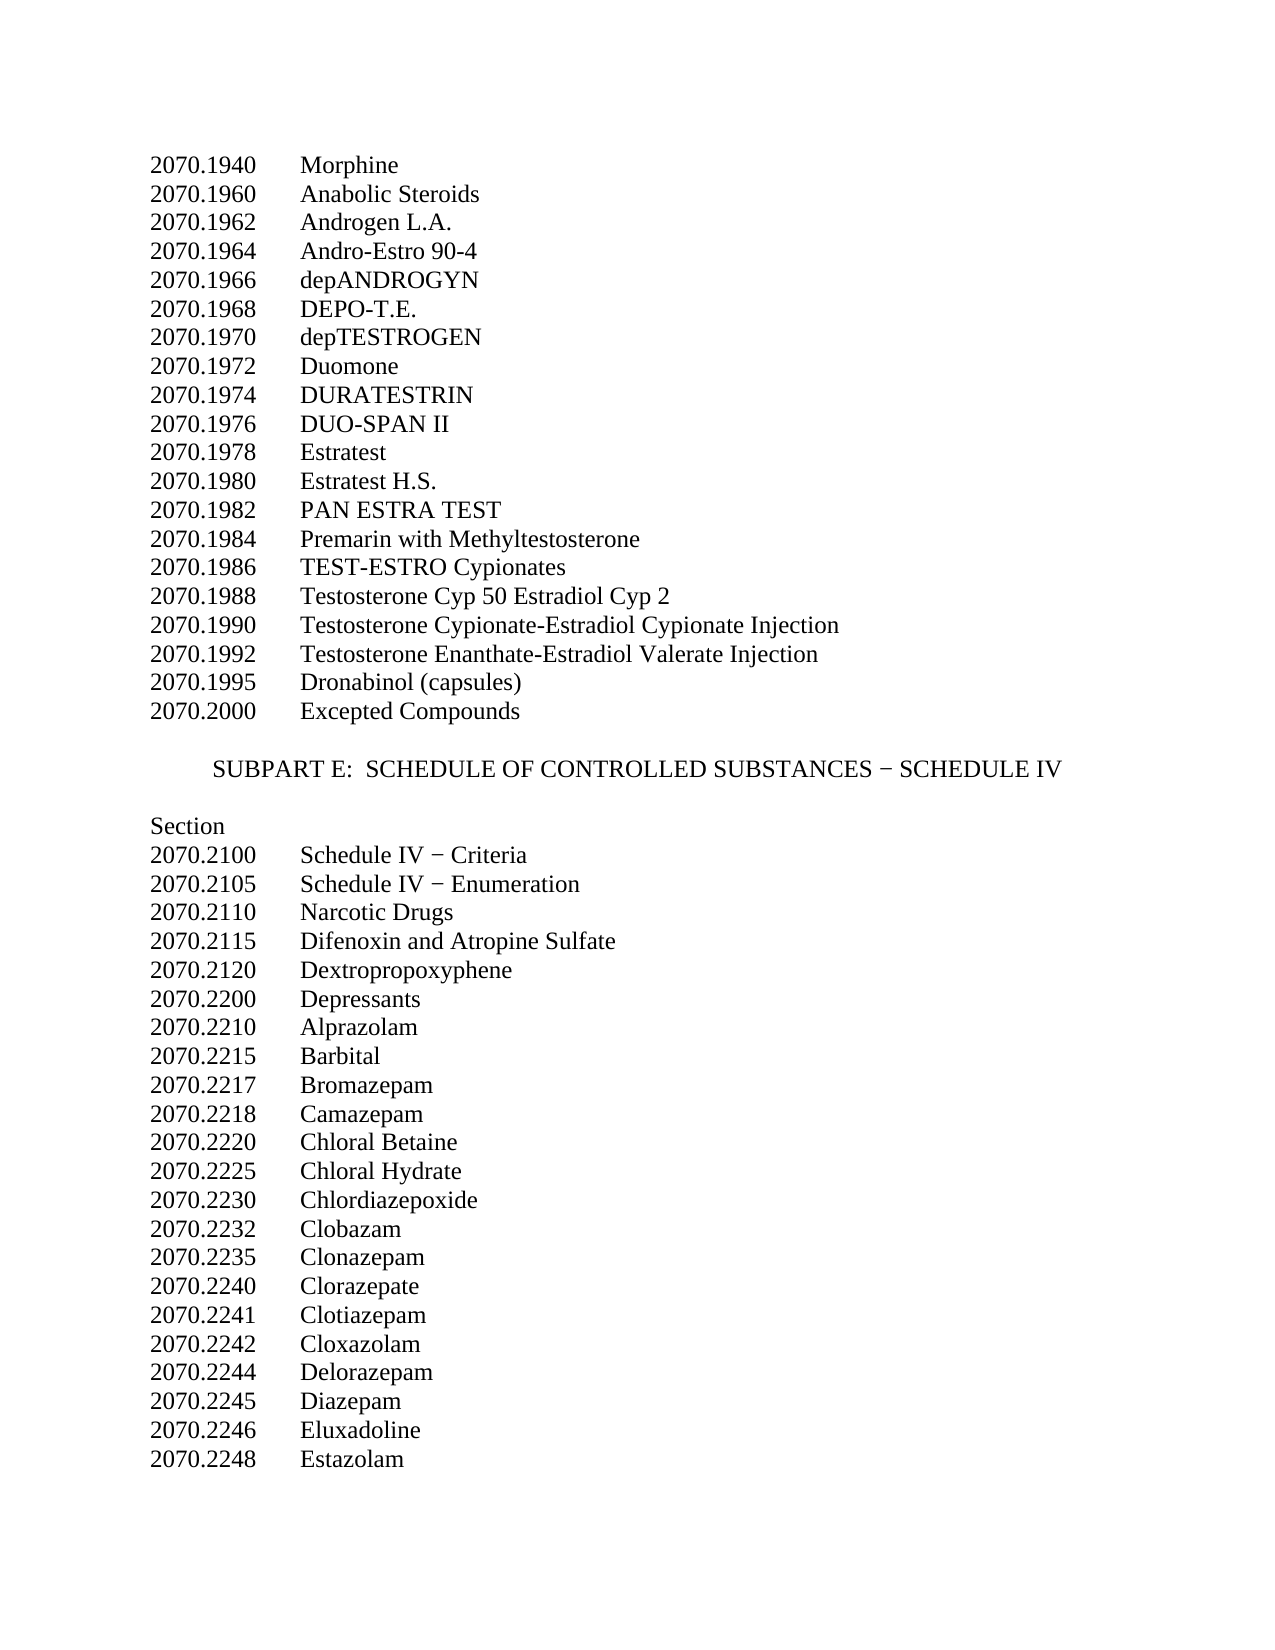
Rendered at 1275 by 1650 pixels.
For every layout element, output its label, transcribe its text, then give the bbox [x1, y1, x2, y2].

text 2070.2248 Estazolam [150, 1444, 1125, 1472]
text 2070.1972 Duomone [150, 351, 1125, 380]
text 2070.2100 Schedule IV − Criteria [150, 840, 1125, 869]
text 2070.1970 depTESTROGEN [150, 322, 1125, 351]
text 2070.2246 Eluxadoline [150, 1415, 1125, 1444]
text 2070.1980 Estratest H.S. [150, 466, 1125, 495]
text 2070.2000 Excepted Compounds [150, 696, 1125, 725]
text 2070.2200 Depressants [150, 984, 1125, 1012]
text 2070.2110 Narcotic Drugs [150, 897, 1125, 926]
text 2070.1966 depANDROGYN [150, 265, 1125, 294]
text 2070.2120 Dextropropoxyphene [150, 955, 1125, 984]
text 2070.2242 Cloxazolam [150, 1329, 1125, 1357]
text 2070.2220 Chloral Betaine [150, 1127, 1125, 1156]
text 2070.1986 TEST-ESTRO Cypionates [150, 552, 1125, 581]
text 2070.1976 DUO-SPAN II [150, 409, 1125, 437]
text 2070.2225 Chloral Hydrate [150, 1156, 1125, 1185]
text 2070.1995 Dronabinol (capsules) [150, 667, 1125, 696]
text 2070.1988 Testosterone Cyp 50 Estradiol Cyp 2 [150, 581, 1125, 610]
text 2070.2217 Bromazepam [150, 1070, 1125, 1099]
text 2070.1960 Anabolic Steroids [150, 179, 1125, 207]
text 2070.2218 Camazepam [150, 1099, 1125, 1127]
text 2070.1978 Estratest [150, 437, 1125, 466]
text 2070.2232 Clobazam [150, 1214, 1125, 1242]
text 2070.2115 Difenoxin and Atropine Sulfate [150, 926, 1125, 955]
text 2070.1962 Androgen L.A. [150, 207, 1125, 236]
text 2070.1964 Andro-Estro 90-4 [150, 236, 1125, 265]
text 2070.1984 Premarin with Methyltestosterone [150, 524, 1125, 552]
text 2070.1990 Testosterone Cypionate-Estradiol Cypionate Injection [150, 610, 1125, 639]
text SUBPART E: SCHEDULE OF CONTROLLED SUBSTANCES − SCHEDULE IV [150, 754, 1125, 782]
text 2070.2241 Clotiazepam [150, 1300, 1125, 1329]
text 2070.2244 Delorazepam [150, 1357, 1125, 1386]
text Section [150, 811, 1125, 840]
text 2070.2245 Diazepam [150, 1386, 1125, 1415]
text 2070.1992 Testosterone Enanthate-Estradiol Valerate Injection [150, 639, 1125, 667]
text 2070.2210 Alprazolam [150, 1012, 1125, 1041]
text 2070.2230 Chlordiazepoxide [150, 1185, 1125, 1214]
text 2070.2240 Clorazepate [150, 1271, 1125, 1300]
text 2070.2105 Schedule IV − Enumeration [150, 869, 1125, 897]
text 2070.2235 Clonazepam [150, 1242, 1125, 1271]
text 2070.1940 Morphine [150, 150, 1125, 179]
text 2070.1974 DURATESTRIN [150, 380, 1125, 409]
text 2070.1968 DEPO-T.E. [150, 294, 1125, 322]
text 2070.1982 PAN ESTRA TEST [150, 495, 1125, 524]
text 2070.2215 Barbital [150, 1041, 1125, 1070]
